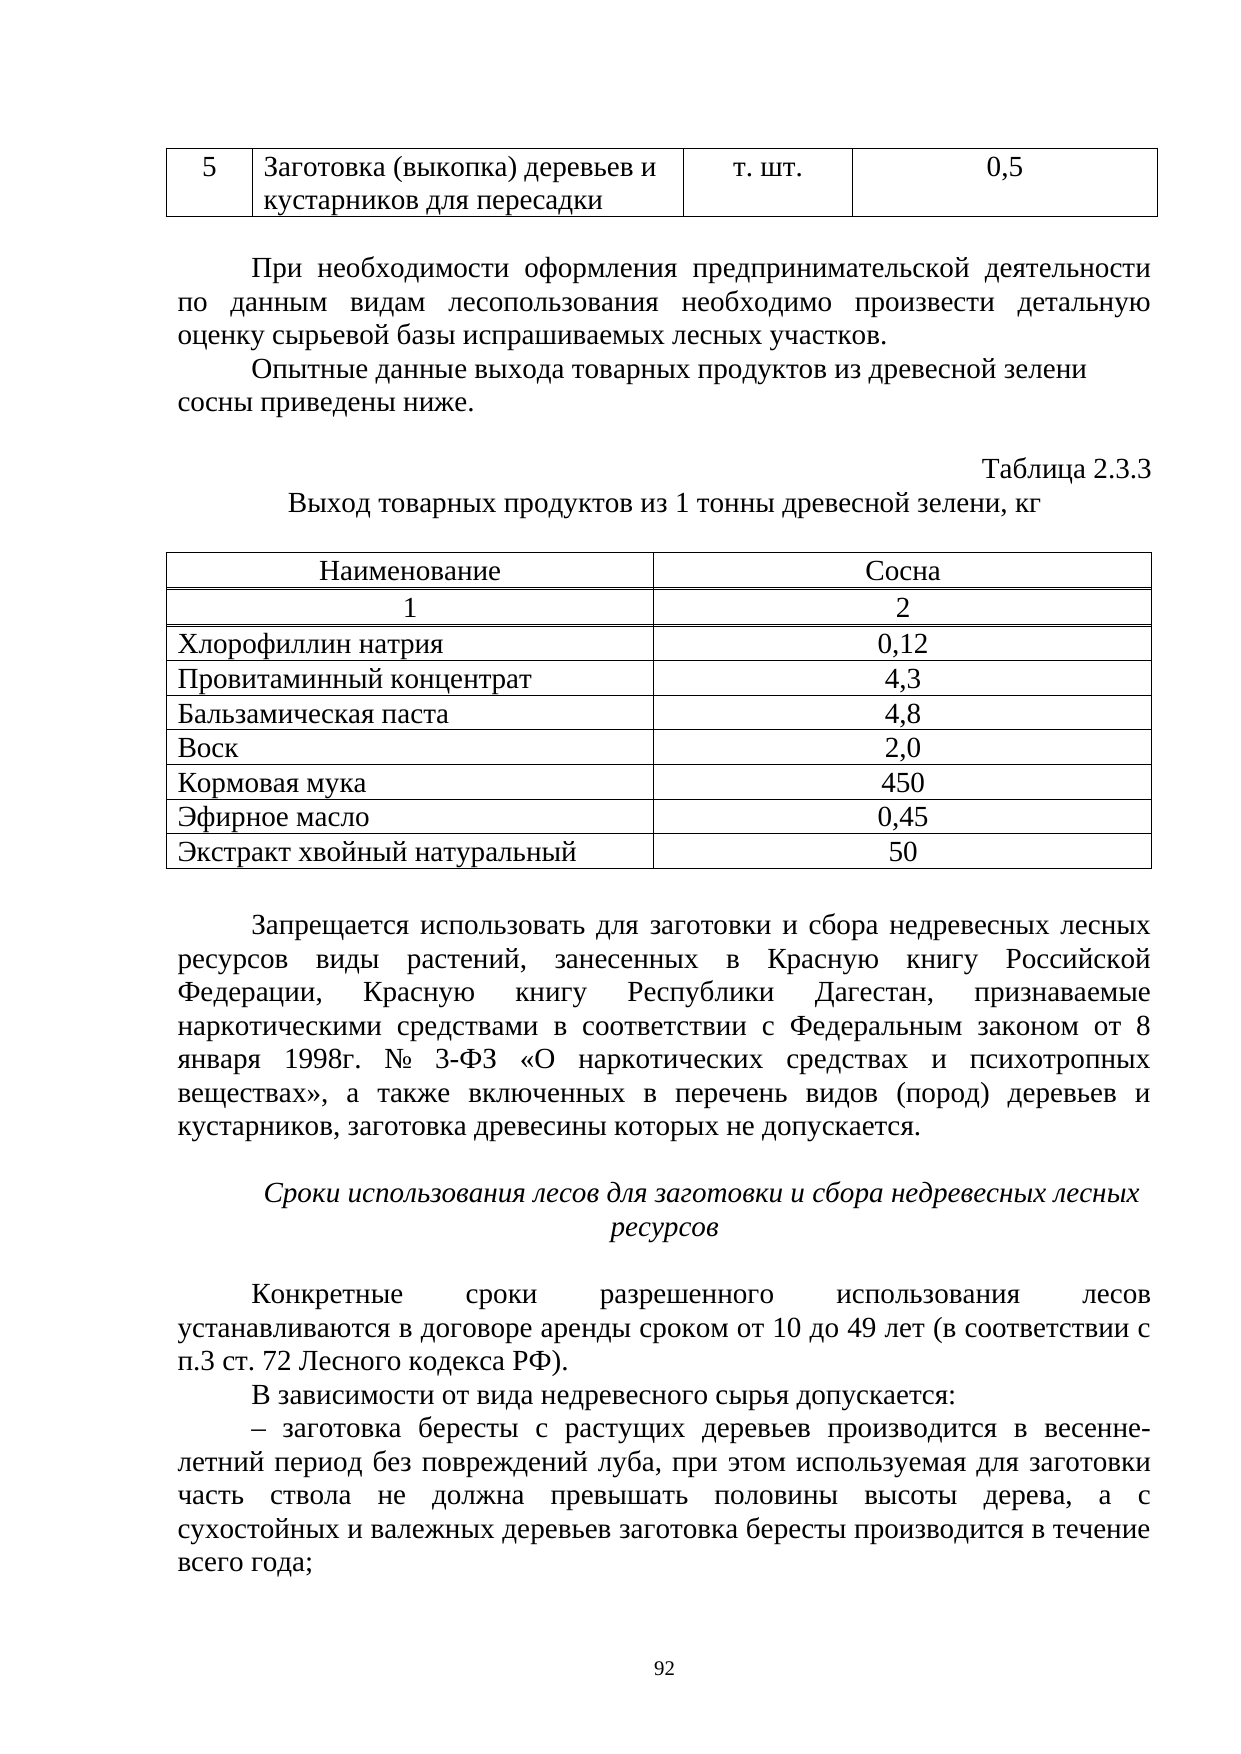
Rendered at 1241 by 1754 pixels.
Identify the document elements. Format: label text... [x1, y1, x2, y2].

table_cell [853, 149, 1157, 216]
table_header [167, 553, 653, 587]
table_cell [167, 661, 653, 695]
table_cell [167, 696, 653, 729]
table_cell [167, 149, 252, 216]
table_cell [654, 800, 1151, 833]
text В зависимости от вида недревесного сырья допускается: [177, 1377, 1152, 1410]
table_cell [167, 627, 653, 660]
text Выход товарных продуктов из 1 тонны древесной зелени, кг [177, 485, 1152, 519]
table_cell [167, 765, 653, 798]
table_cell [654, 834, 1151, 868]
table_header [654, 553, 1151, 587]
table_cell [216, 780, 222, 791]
text – заготовка бересты с растущих деревьев производится в весенне-летний период без повреждений луба, при этом используемая для заготовки часть ствола не должна превышать половины высоты дерева, а с сухостойных и валежных деревьев заготовка бересты производится в течение всего года; [177, 1410, 1152, 1578]
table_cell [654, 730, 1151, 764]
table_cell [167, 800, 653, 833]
text Запрещается использовать для заготовки и сбора недревесных лесных ресурсов виды растений, занесенных в Красную книгу Российской Федерации, Красную книгу Республики Дагестан, признаваемые наркотическими средствами в соответствии с Федеральным законом от 8 января 1998г. № 3-ФЗ «О наркотических средствах и психотропных веществах», а также включенных в перечень видов (пород) деревьев и кустарников, заготовка древесины которых не допускается. [177, 907, 1152, 1142]
text При необходимости оформления предпринимательской деятельности по данным видам лесопользования необходимо произвести детальную оценку сырьевой базы испрашиваемых лесных участков. [177, 250, 1152, 351]
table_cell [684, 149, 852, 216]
text Опытные данные выхода товарных продуктов из древесной зелени сосны приведены ниже. [177, 351, 1152, 418]
text Таблица 2.3.3 [177, 452, 1152, 485]
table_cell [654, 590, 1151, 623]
text Конкретные сроки разрешенного использования лесов устанавливаются в договоре аренды сроком от 10 до 49 лет (в соответствии с п.3 ст. 72 Лесного кодекса РФ). [177, 1276, 1152, 1377]
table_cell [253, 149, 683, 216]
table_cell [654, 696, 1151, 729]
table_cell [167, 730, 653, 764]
text Сроки использования лесов для заготовки и сбора недревесных лесных ресурсов [177, 1176, 1152, 1243]
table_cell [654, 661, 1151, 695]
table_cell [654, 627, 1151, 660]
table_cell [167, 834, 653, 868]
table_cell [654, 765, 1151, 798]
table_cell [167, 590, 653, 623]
